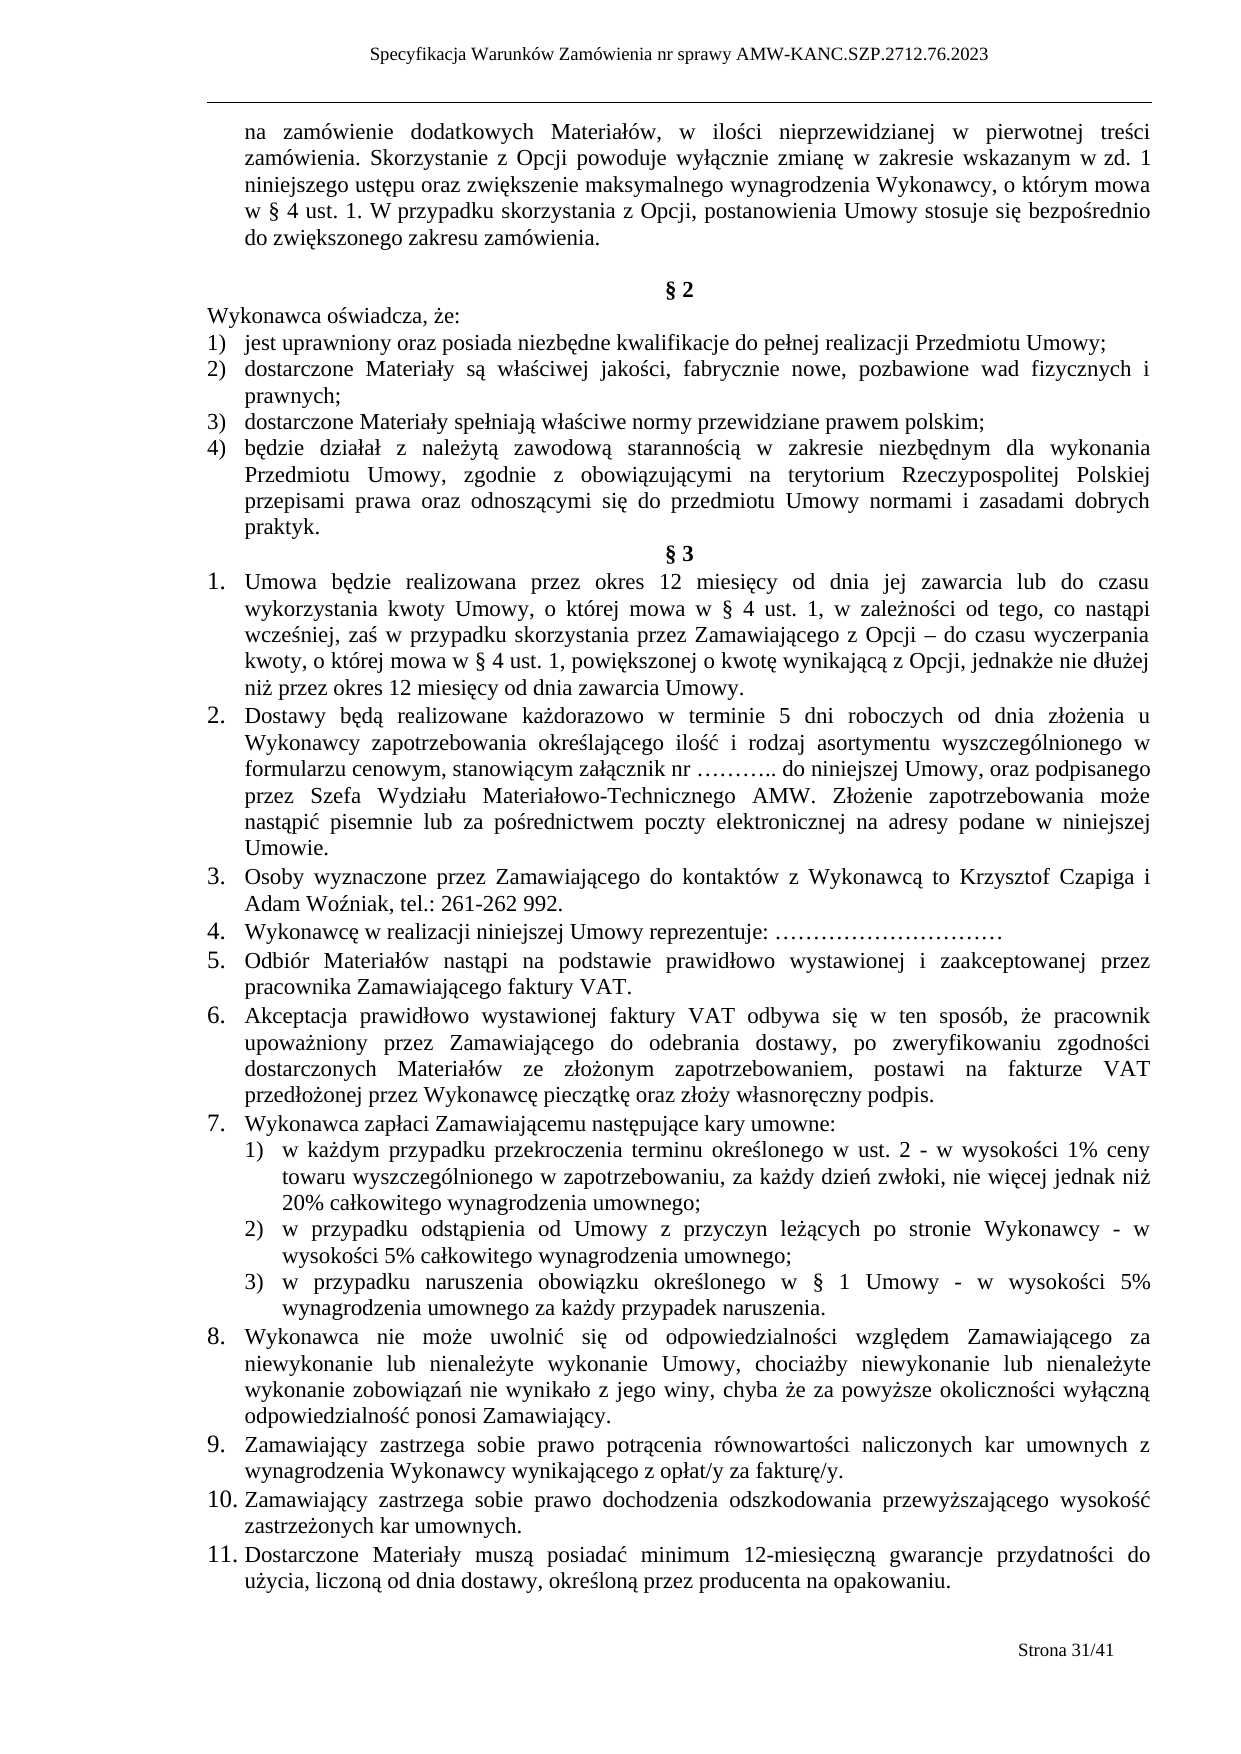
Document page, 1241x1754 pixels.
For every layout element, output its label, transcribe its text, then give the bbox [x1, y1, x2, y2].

list Wykonawca zapłaci Zamawiającemu następujące kary umowne: [207, 1108, 1152, 1136]
list w przypadku naruszenia obowiązku określonego w § 1 Umowy - w wysokości 5% wynagrodzenia umownego za każdy przypadek naruszenia. [244, 1268, 1152, 1321]
list Osoby wyznaczone przez Zamawiającego do kontaktów z Wykonawcą to Krzysztof Czapiga i Adam Woźniak, tel.: 261-262 992. [207, 861, 1152, 916]
list Wykonawcę w realizacji niniejszej Umowy reprezentuje: ………………………… [207, 916, 1152, 945]
text § 3 [207, 540, 1152, 566]
list w przypadku odstąpienia od Umowy z przyczyn leżących po stronie Wykonawcy - w wysokości 5% całkowitego wynagrodzenia umownego; [244, 1215, 1152, 1268]
list w każdym przypadku przekroczenia terminu określonego w ust. 2 - w wysokości 1% ceny towaru wyszczególnionego w zapotrzebowaniu, za każdy dzień zwłoki, nie więcej jednak niż 20% całkowitego wynagrodzenia umownego; [244, 1136, 1152, 1215]
list Zamawiający zastrzega sobie prawo dochodzenia odszkodowania przewyższającego wysokość zastrzeżonych kar umownych. [207, 1484, 1152, 1539]
list dostarczone Materiały spełniają właściwe normy przewidziane prawem polskim; [207, 408, 1152, 434]
list Zamawiający zastrzega sobie prawo potrącenia równowartości naliczonych kar umownych z wynagrodzenia Wykonawcy wynikającego z opłat/y za fakturę/y. [207, 1429, 1152, 1484]
list Umowa będzie realizowana przez okres 12 miesięcy od dnia jej zawarcia lub do czasu wykorzystania kwoty Umowy, o której mowa w § 4 ust. 1, w zależności od tego, co nastąpi wcześniej, zaś w przypadku skorzystania przez Zamawiającego z Opcji – do czasu wyczerpania kwoty, o której mowa w § 4 ust. 1, powiększonej o kwotę wynikającą z Opcji, jednakże nie dłużej niż przez okres 12 miesięcy od dnia zawarcia Umowy. [207, 566, 1152, 700]
list dostarczone Materiały są właściwej jakości, fabrycznie nowe, pozbawione wad fizycznych i prawnych; [207, 355, 1152, 408]
list będzie działał z należytą zawodową starannością w zakresie niezbędnym dla wykonania Przedmiotu Umowy, zgodnie z obowiązującymi na terytorium Rzeczypospolitej Polskiej przepisami prawa oraz odnoszącymi się do przedmiotu Umowy normami i zasadami dobrych praktyk. [207, 434, 1152, 540]
list Wykonawca nie może uwolnić się od odpowiedzialności względem Zamawiającego za niewykonanie lub nienależyte wykonanie Umowy, chociażby niewykonanie lub nienależyte wykonanie zobowiązań nie wynikało z jego winy, chyba że za powyższe okoliczności wyłączną odpowiedzialność ponosi Zamawiający. [207, 1321, 1152, 1429]
list Dostawy będą realizowane każdorazowo w terminie 5 dni roboczych od dnia złożenia u Wykonawcy zapotrzebowania określającego ilość i rodzaj asortymentu wyszczególnionego w formularzu cenowym, stanowiącym załącznik nr ……….. do niniejszej Umowy, oraz podpisanego przez Szefa Wydziału Materiałowo-Technicznego AMW. Złożenie zapotrzebowania może nastąpić pisemnie lub za pośrednictwem poczty elektronicznej na adresy podane w niniejszej Umowie. [207, 700, 1152, 861]
text § 2 [207, 276, 1152, 303]
list Dostarczone Materiały muszą posiadać minimum 12-miesięczną gwarancje przydatności do użycia, liczoną od dnia dostawy, określoną przez producenta na opakowaniu. [207, 1539, 1152, 1594]
list Akceptacja prawidłowo wystawionej faktury VAT odbywa się w ten sposób, że pracownik upoważniony przez Zamawiającego do odebrania dostawy, po zweryfikowaniu zgodności dostarczonych Materiałów ze złożonym zapotrzebowaniem, postawi na fakturze VAT przedłożonej przez Wykonawcę pieczątkę oraz złoży własnoręczny podpis. [207, 1000, 1152, 1108]
list Odbiór Materiałów nastąpi na podstawie prawidłowo wystawionej i zaakceptowanej przez pracownika Zamawiającego faktury VAT. [207, 945, 1152, 1000]
list jest uprawniony oraz posiada niezbędne kwalifikacje do pełnej realizacji Przedmiotu Umowy; [207, 329, 1152, 355]
text Wykonawca oświadcza, że: [207, 303, 1152, 329]
